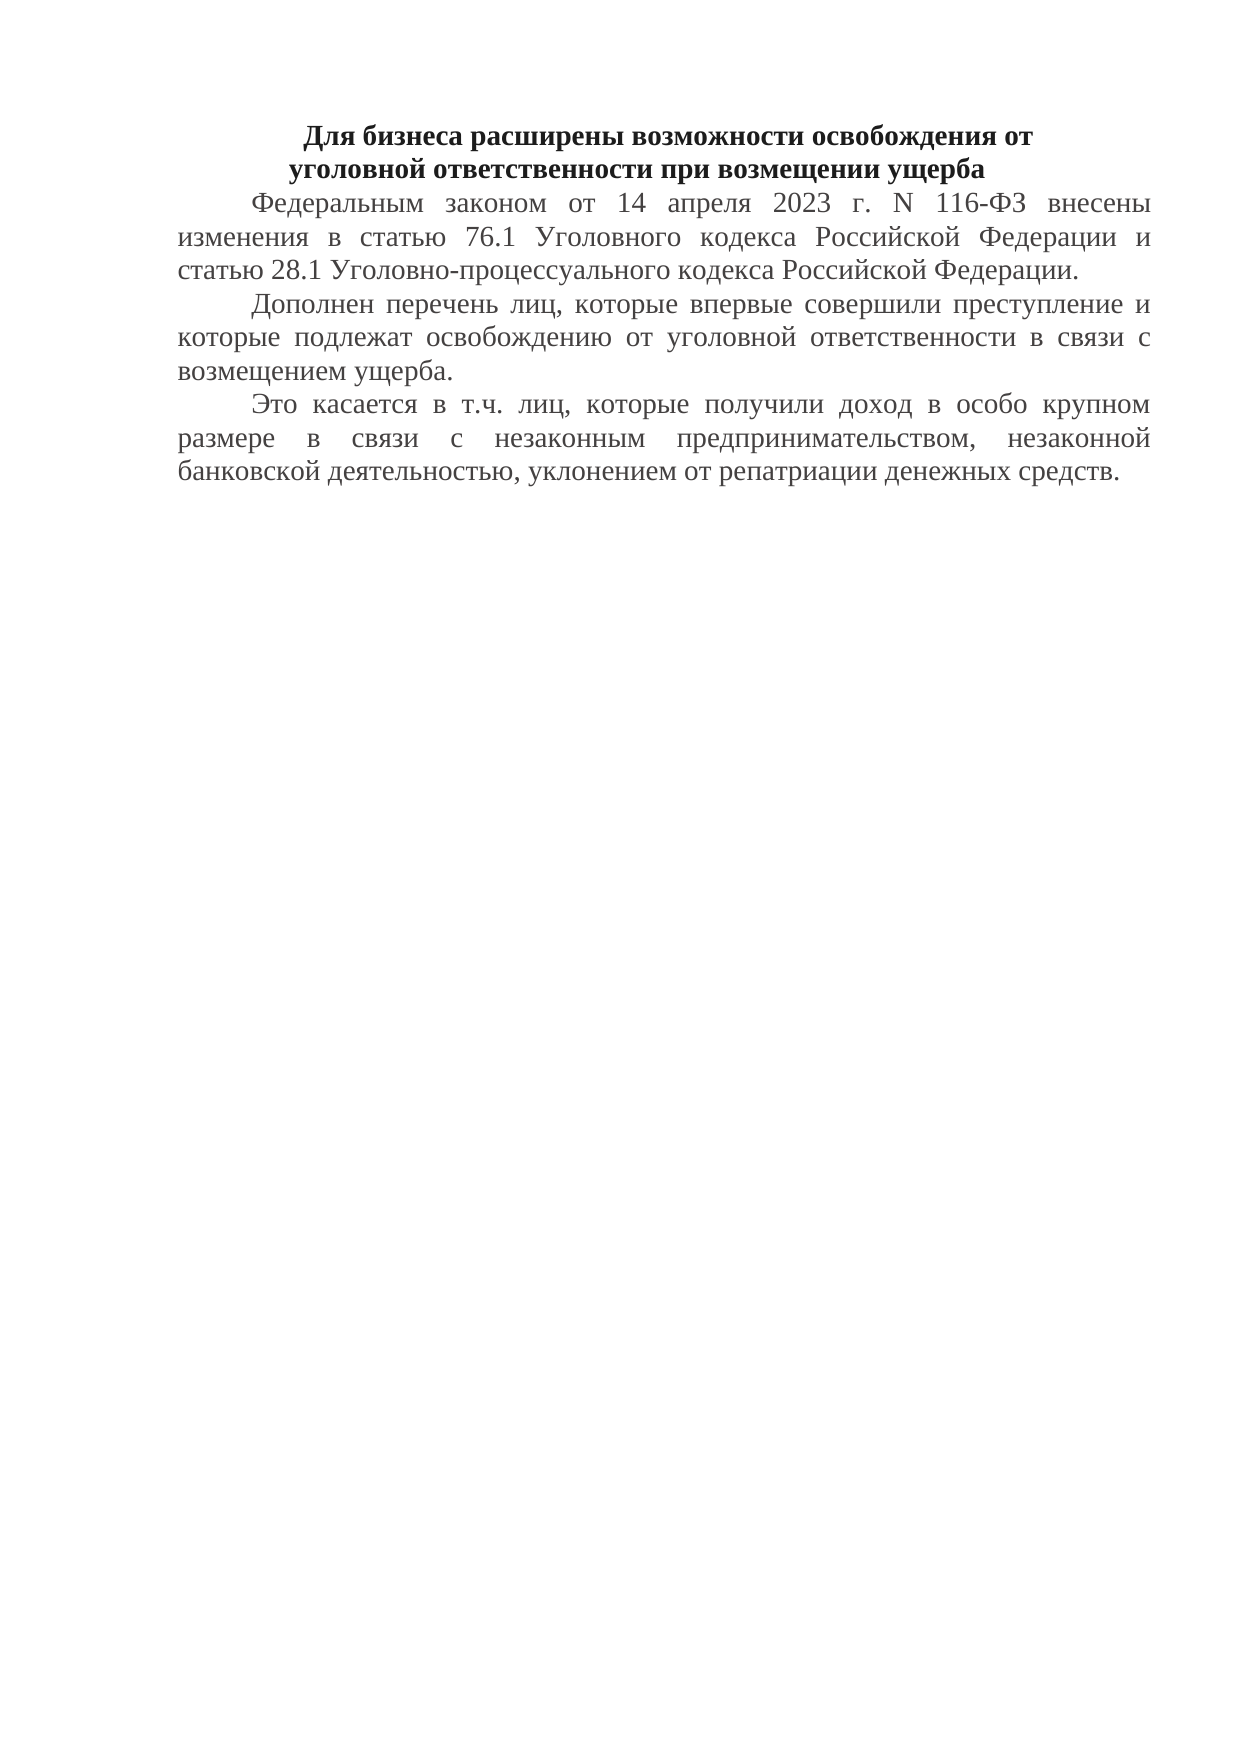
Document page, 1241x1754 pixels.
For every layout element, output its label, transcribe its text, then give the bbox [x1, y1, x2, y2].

text Это касается в т.ч. лиц, которые получили доход в особо крупном размере в связи с незаконным предпринимательством, незаконной банковской деятельностью, уклонением от репатриации денежных средств. [177, 386, 1152, 487]
list Для бизнеса расширены возможности освобождения от уголовной ответственности при возмещении ущерба [288, 118, 1152, 185]
text Федеральным законом от 14 апреля 2023 г. N 116-ФЗ внесены изменения в статью 76.1 Уголовного кодекса Российской Федерации и статью 28.1 Уголовно-процессуального кодекса Российской Федерации. [177, 185, 1152, 286]
text Дополнен перечень лиц, которые впервые совершили преступление и которые подлежат освобождению от уголовной ответственности в связи с возмещением ущерба. [177, 286, 1152, 386]
